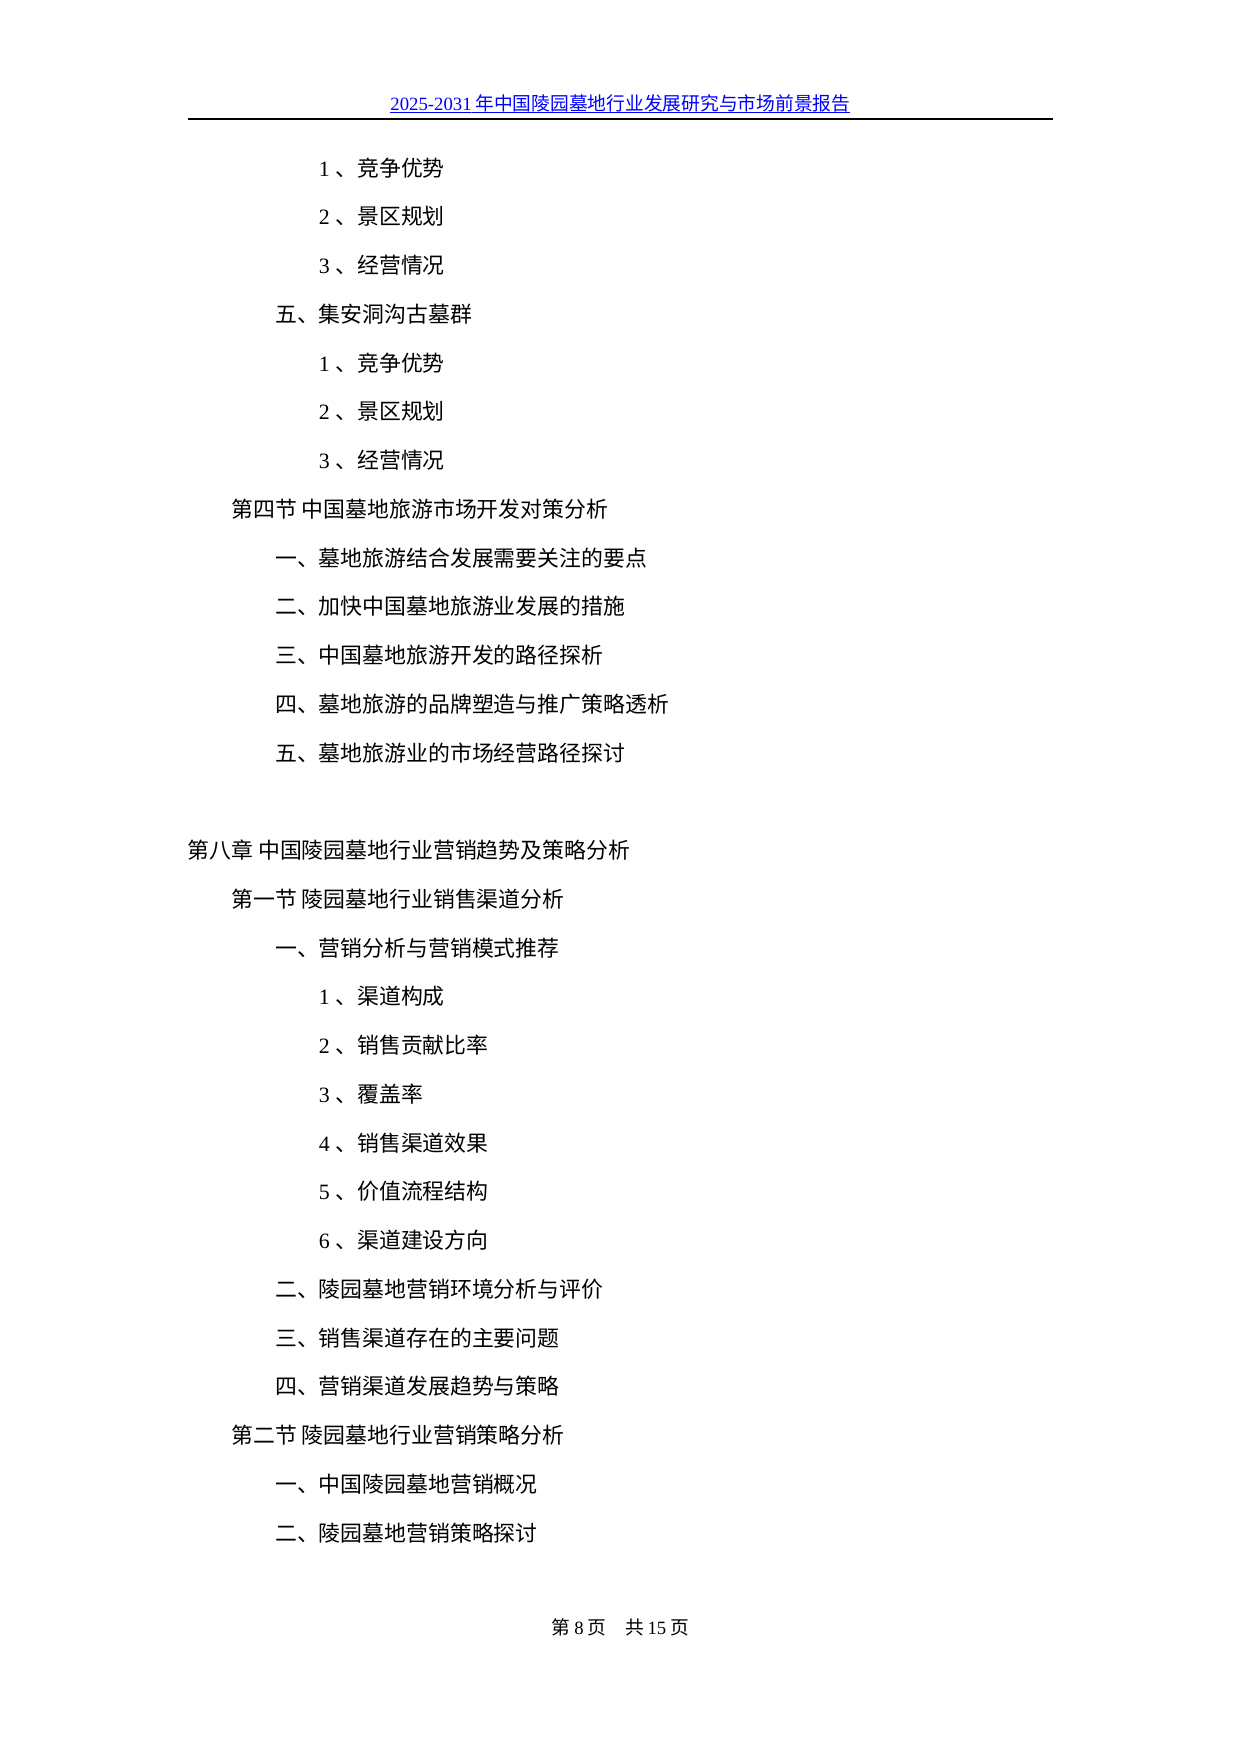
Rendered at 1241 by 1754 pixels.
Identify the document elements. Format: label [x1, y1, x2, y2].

text [187, 150, 1053, 1548]
